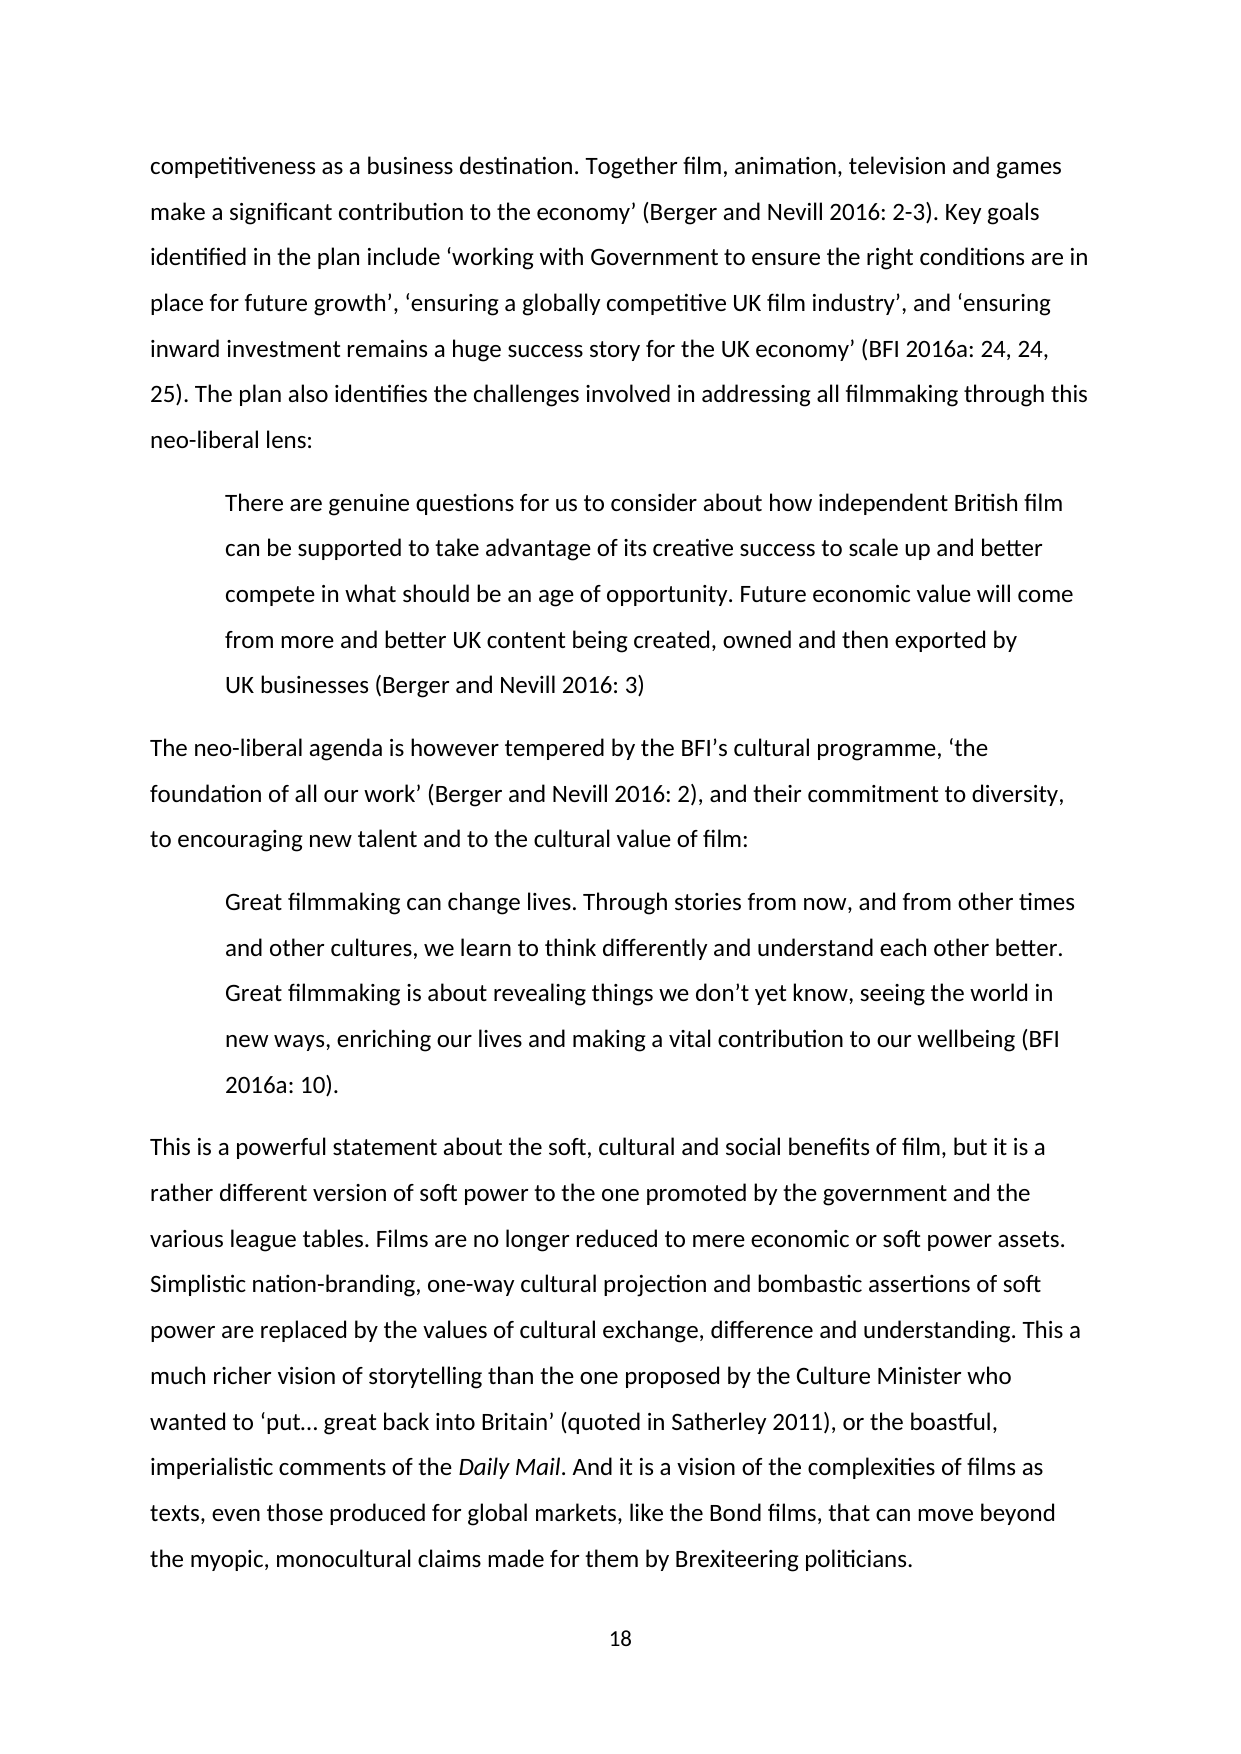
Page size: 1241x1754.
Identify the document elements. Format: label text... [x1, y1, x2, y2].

text This is a powerful statement about the soft, cultural and social benefits of film, but it is a rather different version of soft power to the one promoted by the government and the various league tables. Films are no longer reduced to mere economic or soft power assets. Simplistic nation-branding, one-way cultural projection and bombastic assertions of soft power are replaced by the values of cultural exchange, difference and understanding. This a much richer vision of storytelling than the one proposed by the Culture Minister who wanted to ‘put… great back into Britain’ (quoted in Satherley 2011), or the boastful, imperialistic comments of the Daily Mail. And it is a vision of the complexities of films as texts, even those produced for global markets, like the Bond films, that can move beyond the myopic, monocultural claims made for them by Brexiteering politicians. [150, 1131, 1090, 1573]
text The neo-liberal agenda is however tempered by the BFI’s cultural programme, ‘the foundation of all our work’ (Berger and Nevill 2016: 2), and their commitment to diversity, to encouraging new talent and to the cultural value of film: [150, 732, 1090, 854]
text There are genuine questions for us to consider about how independent British film can be supported to take advantage of its creative success to scale up and better compete in what should be an age of opportunity. Future economic value will come from more and better UK content being created, owned and then exported by UK businesses (Berger and Nevill 2016: 3) [225, 487, 1090, 700]
text Great filmmaking can change lives. Through stories from now, and from other times and other cultures, we learn to think differently and understand each other better. Great filmmaking is about revealing things we don’t yet know, seeing the world in new ways, enriching our lives and making a vital contribution to our wellbeing (BFI 2016a: 10). [225, 886, 1090, 1099]
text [150, 150, 1090, 455]
